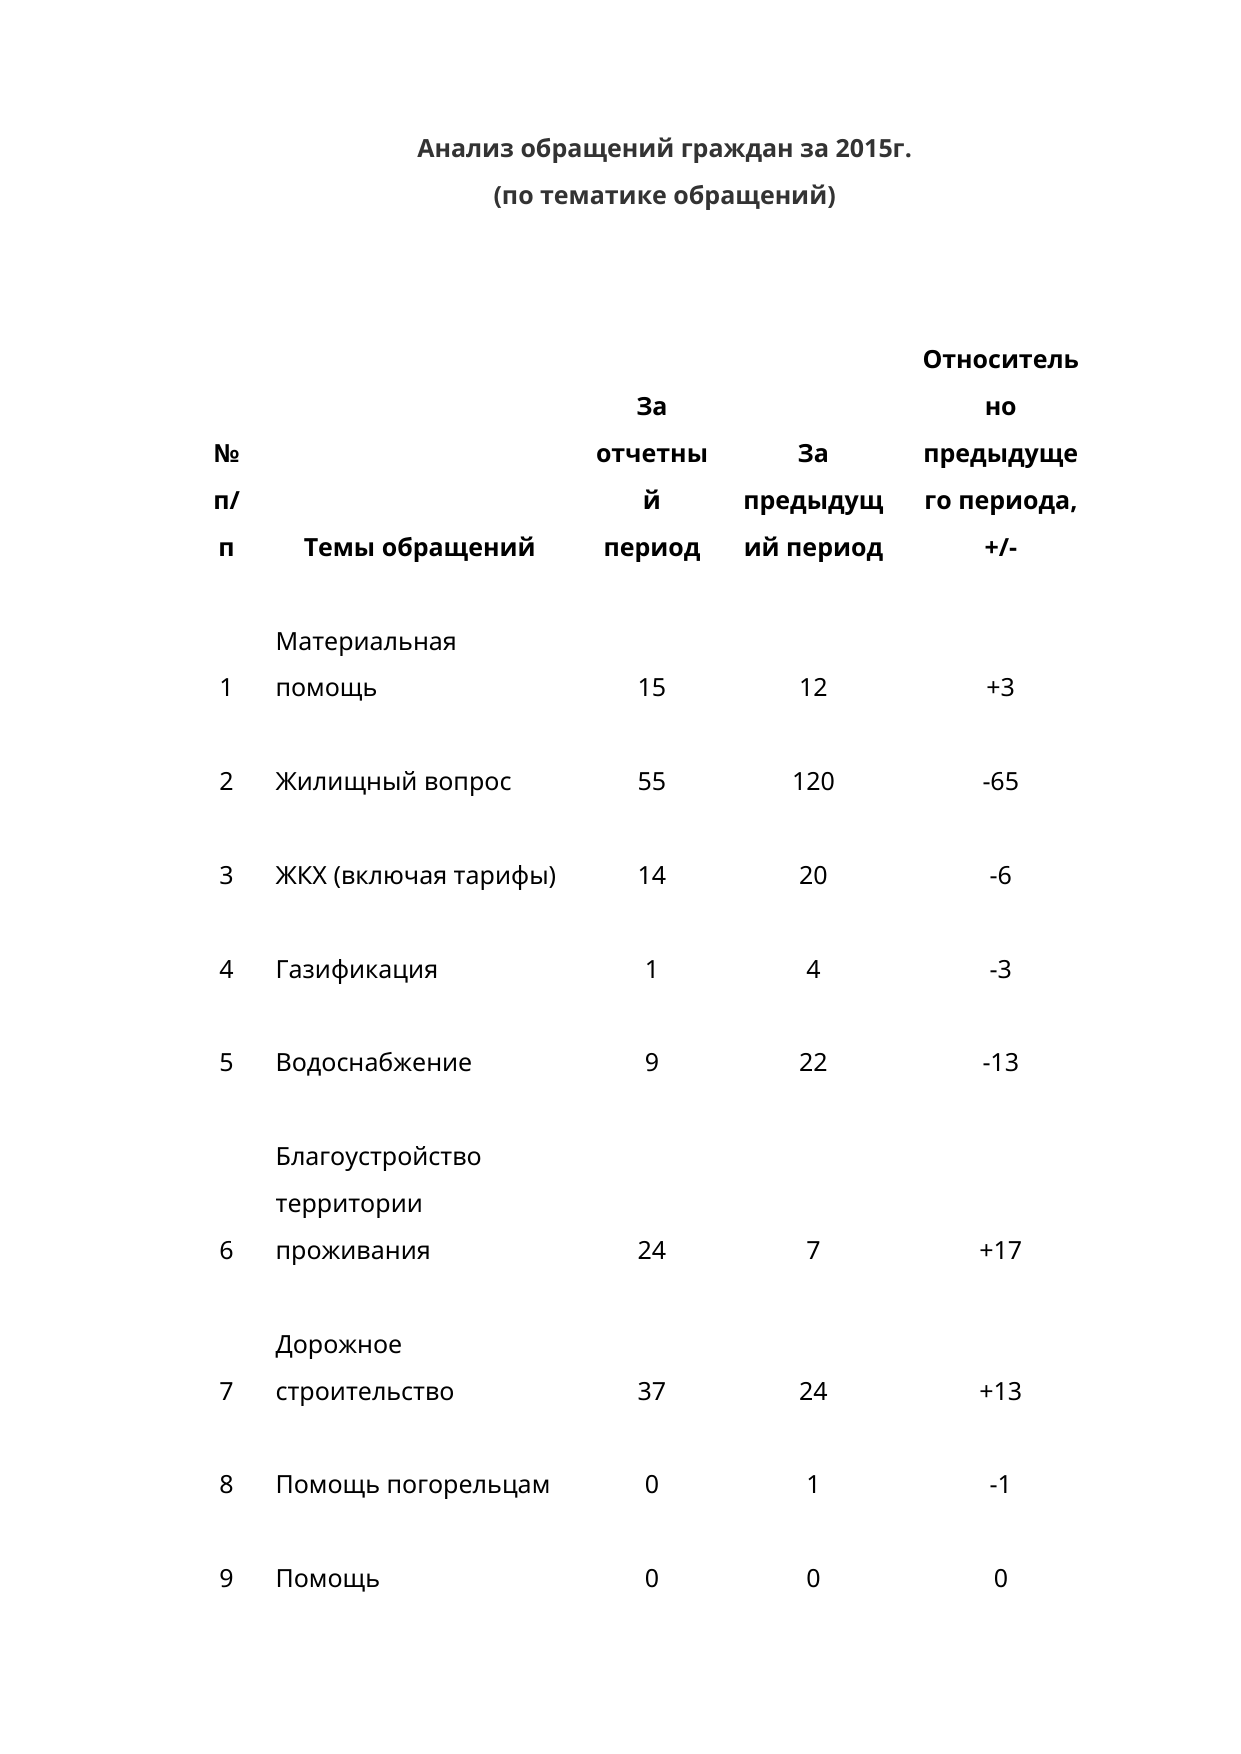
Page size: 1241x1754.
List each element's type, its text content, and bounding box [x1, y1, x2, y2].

table_header Относительно предыдущего периода, +/- [902, 306, 1115, 587]
table_cell 0 [724, 1524, 902, 1618]
table_cell Дорожное строительство [260, 1290, 579, 1431]
table_header № п/п [177, 306, 260, 587]
table_cell Материальная помощь [260, 587, 579, 727]
table_cell 9 [177, 1524, 260, 1618]
text Анализ обращений граждан за 2015г. [177, 118, 1152, 165]
table_cell 55 [579, 728, 724, 821]
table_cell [260, 1524, 579, 1618]
table_cell 15 [579, 587, 724, 727]
table_cell ЖКХ (включая тарифы) [260, 821, 579, 915]
table_cell Благоустройство территории проживания [260, 1103, 579, 1290]
table_cell 120 [724, 728, 902, 821]
table_cell -13 [902, 1009, 1115, 1102]
table_header За отчетный период [579, 306, 724, 587]
table_cell 1 [724, 1431, 902, 1524]
table_cell +13 [902, 1290, 1115, 1431]
table_cell -65 [902, 728, 1115, 821]
table_cell 1 [579, 915, 724, 1009]
table_cell -1 [902, 1431, 1115, 1524]
table_cell 24 [724, 1290, 902, 1431]
table_cell Жилищный вопрос [260, 728, 579, 821]
table_cell 8 [177, 1431, 260, 1524]
table_cell 0 [902, 1524, 1115, 1618]
table_cell Газификация [260, 915, 579, 1009]
table_cell +3 [902, 587, 1115, 727]
table_cell 5 [177, 1009, 260, 1102]
table_cell 9 [579, 1009, 724, 1102]
table_header За предыдущий период [724, 306, 902, 587]
table_cell 22 [724, 1009, 902, 1102]
table_cell -3 [902, 915, 1115, 1009]
table_header Темы обращений [260, 306, 579, 587]
table_cell Помощь погорельцам [260, 1431, 579, 1524]
text (по тематике обращений) [177, 165, 1152, 212]
table_cell 24 [579, 1103, 724, 1290]
table_cell 20 [724, 821, 902, 915]
table_cell 6 [177, 1103, 260, 1290]
table_cell 4 [724, 915, 902, 1009]
table_cell Водоснабжение [260, 1009, 579, 1102]
table_cell 12 [724, 587, 902, 727]
table_cell 0 [579, 1524, 724, 1618]
table_cell 7 [724, 1103, 902, 1290]
table_cell -6 [902, 821, 1115, 915]
table_cell 7 [177, 1290, 260, 1431]
table_cell 37 [579, 1290, 724, 1431]
table_cell 2 [177, 728, 260, 821]
table_cell 3 [177, 821, 260, 915]
table_cell 0 [579, 1431, 724, 1524]
table_cell 14 [579, 821, 724, 915]
table_cell 4 [177, 915, 260, 1009]
table_cell +17 [902, 1103, 1115, 1290]
table_cell 1 [177, 587, 260, 727]
